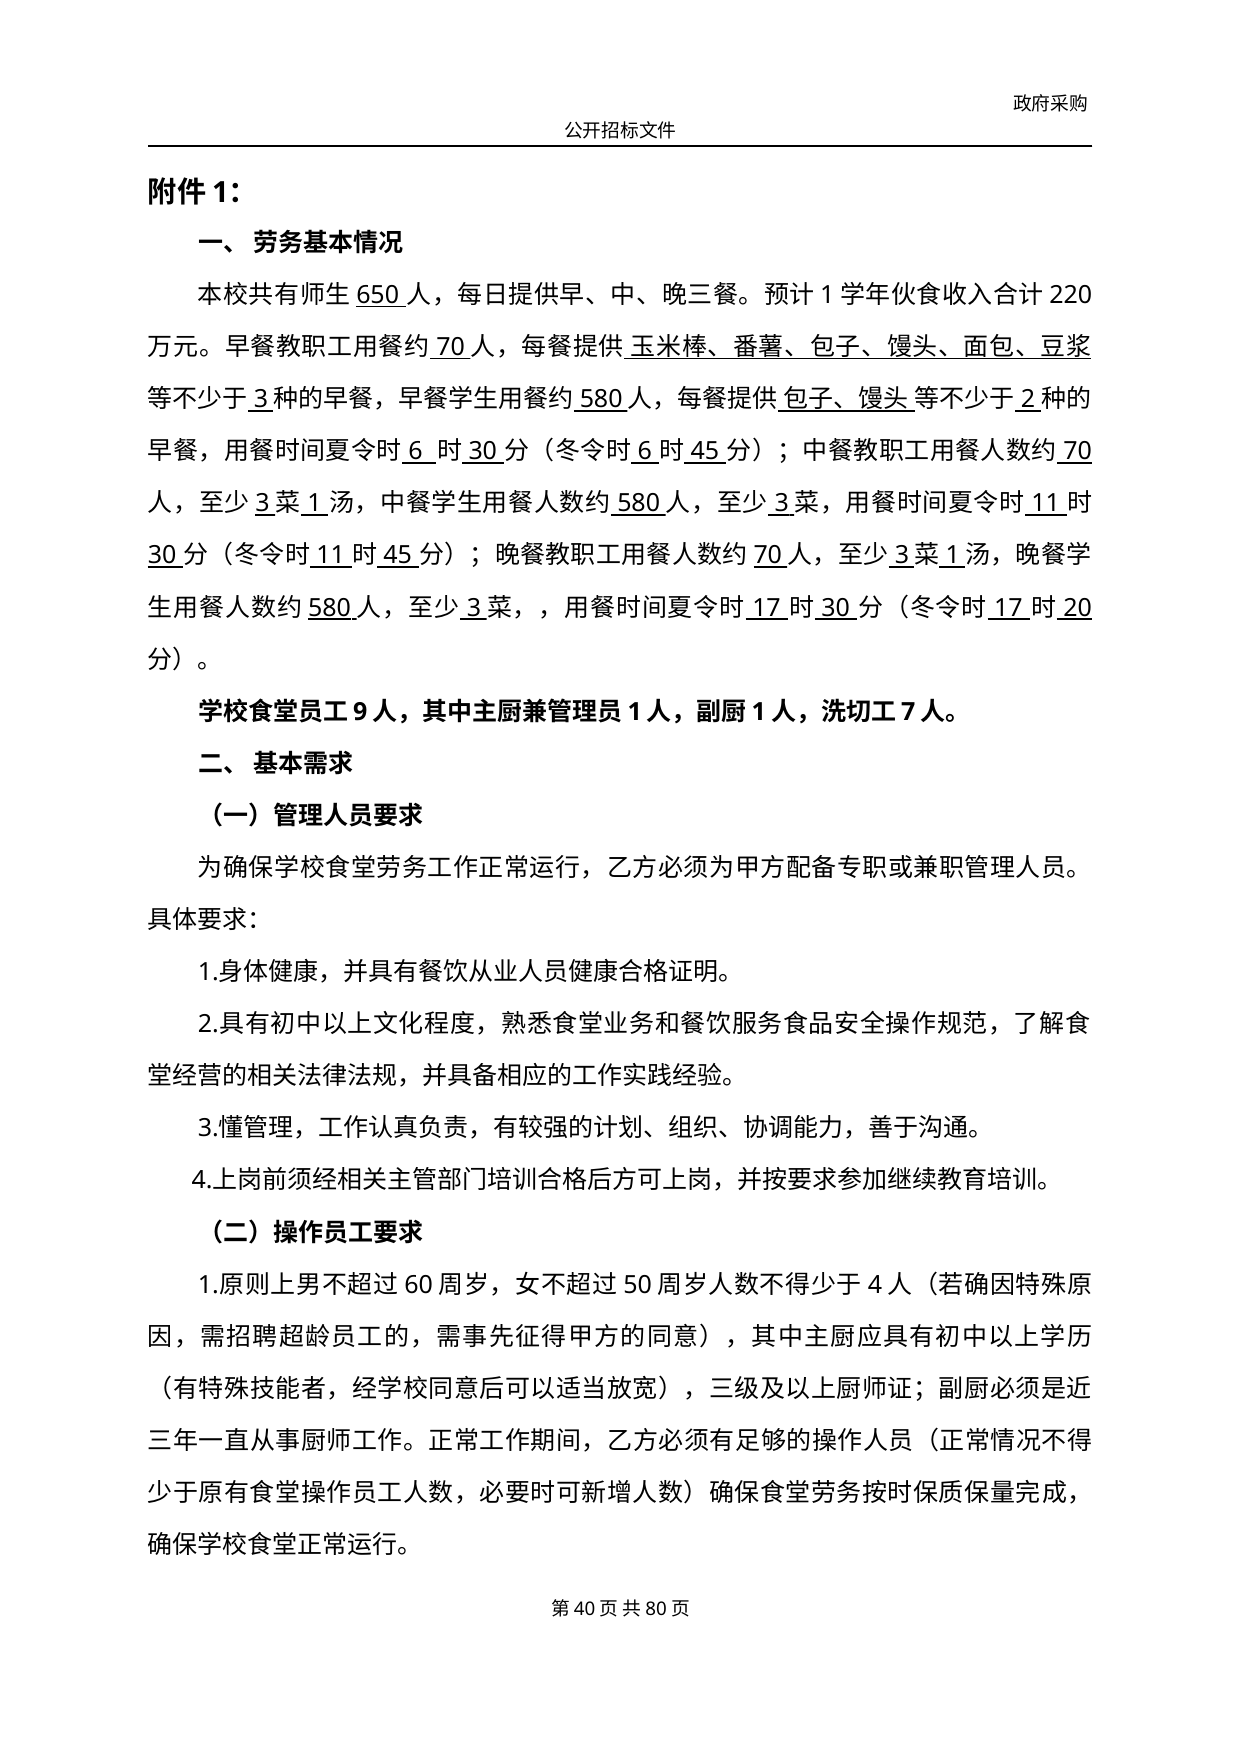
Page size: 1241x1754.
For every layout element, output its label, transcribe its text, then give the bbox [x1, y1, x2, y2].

text （二）操作员工要求 [148, 1199, 1092, 1251]
text （一）管理人员要求 [148, 783, 1092, 835]
text 2.具有初中以上文化程度，熟悉食堂业务和餐饮服务食品安全操作规范，了解食堂经营的相关法律法规，并具备相应的工作实践经验。 [148, 991, 1092, 1095]
text 1.原则上男不超过60周岁，女不超过50周岁人数不得少于4人（若确因特殊原因，需招聘超龄员工的，需事先征得甲方的同意），其中主厨应具有初中以上学历（有特殊技能者，经学校同意后可以适当放宽），三级及以上厨师证；副厨必须是近三年一直从事厨师工作。正常工作期间，乙方必须有足够的操作人员（正常情况不得少于原有食堂操作员工人数，必要时可新增人数）确保食堂劳务按时保质保量完成，确保学校食堂正常运行。 [148, 1251, 1092, 1564]
text 3.懂管理，工作认真负责，有较强的计划、组织、协调能力，善于沟通。 [148, 1095, 1092, 1147]
text 学校食堂员工9人，其中主厨兼管理员1人，副厨1人，洗切工7人。 [148, 678, 1092, 731]
text 4.上岗前须经相关主管部门培训合格后方可上岗，并按要求参加继续教育培训。 [148, 1147, 1092, 1199]
text 本校共有师生650 人，每日提供早、中、晚三餐。预计1学年伙食收入合计220万元。早餐教职工用餐约 70人，每餐提供 玉米棒、番薯、包子、馒头、面包、豆浆 等不少于 3种的早餐，早餐学生用餐约 580人，每餐提供 包子、馒头 等不少于 2 种的早餐，用餐时间夏令时 6 时 30 分（冬令时 6 时 45 分）；中餐教职工用餐人数约 70人，至少3菜 1 汤，中餐学生用餐人数约 580人，至少 3菜，用餐时间夏令时 11 时 30 分（冬令时 11 时 45 分）；晚餐教职工用餐人数约70人，至少 3菜 1汤，晚餐学生用餐人数约580人，至少 3菜，，用餐时间夏令时 17 时 30 分（冬令时 17 时 20 分）。 [148, 262, 1092, 678]
text 附件1： [148, 172, 1092, 210]
text 1.身体健康，并具有餐饮从业人员健康合格证明。 [148, 939, 1092, 991]
text 为确保学校食堂劳务工作正常运行，乙方必须为甲方配备专职或兼职管理人员。具体要求： [148, 835, 1092, 939]
text 二、 基本需求 [148, 731, 1092, 783]
text 一、 劳务基本情况 [148, 210, 1092, 262]
